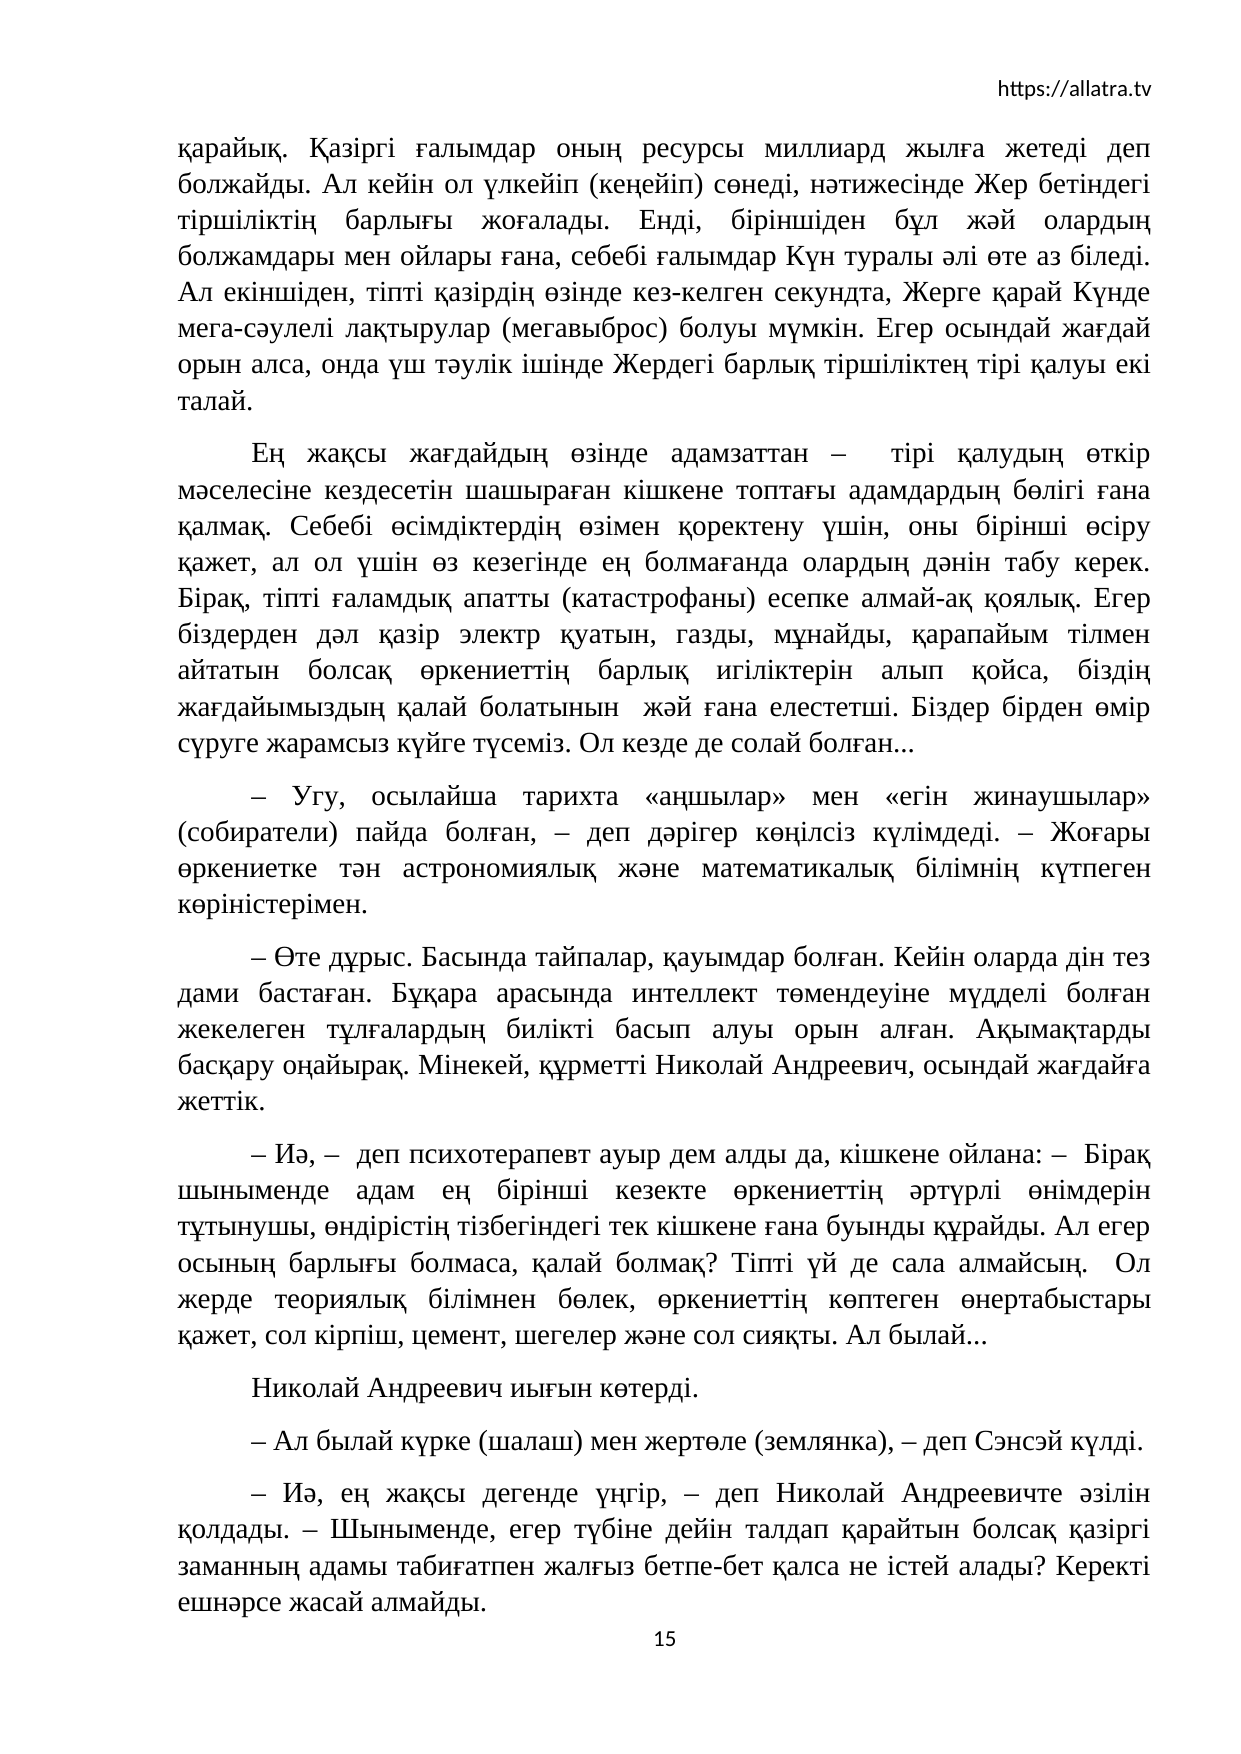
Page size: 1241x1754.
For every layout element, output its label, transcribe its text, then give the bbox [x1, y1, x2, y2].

text – Иә, – деп психотерапевт ауыр дем алды да, кішкене ойлана: – Бірақ шыныменде адам ең бірінші кезекте өркениеттің әртүрлі өнімдерін тұтынушы, өндірістің тізбегіндегі тек кішкене ғана буынды құрайды. Ал егер осының барлығы болмаса, қалай болмақ? Тіпті үй де сала алмайсың. Ол жерде теориялық білімнен бөлек, өркениеттің көптеген өнертабыстары қажет, сол кірпіш, цемент, шегелер және сол сияқты. Ал былай... [177, 1136, 1152, 1351]
text – Өте дұрыс. Басында тайпалар, қауымдар болған. Кейін оларда дін тез дами бастаған. Бұқара арасында интеллект төмендеуіне мүдделі болған жекелеген тұлғалардың билікті басып алуы орын алған. Ақымақтарды басқару оңайырақ. Мінекей, құрметті Николай Андреевич, осындай жағдайға жеттік. [177, 939, 1152, 1117]
text – Ал былай күрке (шалаш) мен жертөле (землянка), – деп Сэнсэй күлді. [177, 1423, 1152, 1456]
text – Угу, осылайша тарихта «аңшылар» мен «егін жинаушылар» (собиратели) пайда болған, – деп дәрігер көңілсіз күлімдеді. – Жоғары өркениетке тән астрономиялық және математикалық білімнің күтпеген көріністерімен. [177, 778, 1152, 919]
text Николай Андреевич иығын көтерді. [177, 1370, 1152, 1403]
text – Иә, ең жақсы дегенде үңгір, – деп Николай Андреевичте әзілін қолдады. – Шыныменде, егер түбіне дейін талдап қарайтын болсақ қазіргі заманның адамы табиғатпен жалғыз бетпе-бет қалса не істей алады? Керекті ешнәрсе жасай алмайды. [177, 1475, 1152, 1617]
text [177, 130, 1152, 416]
text Ең жақсы жағдайдың өзінде адамзаттан – тірі қалудың өткір мәселесіне кездесетін шашыраған кішкене топтағы адамдардың бөлігі ғана қалмақ. Себебі өсімдіктердің өзімен қоректену үшін, оны бірінші өсіру қажет, ал ол үшін өз кезегінде ең болмағанда олардың дәнін табу керек. Бірақ, тіпті ғаламдық апатты (катастрофаны) есепке алмай-ақ қоялық. Егер біздерден дәл қазір электр қуатын, газды, мұнайды, қарапайым тілмен айтатын болсақ өркениеттің барлық игіліктерін алып қойса, біздің жағдайымыздың қалай болатынын жәй ғана елестетші. Біздер бірден өмір сүруге жарамсыз күйге түсеміз. Ол кезде де солай болған... [177, 436, 1152, 758]
